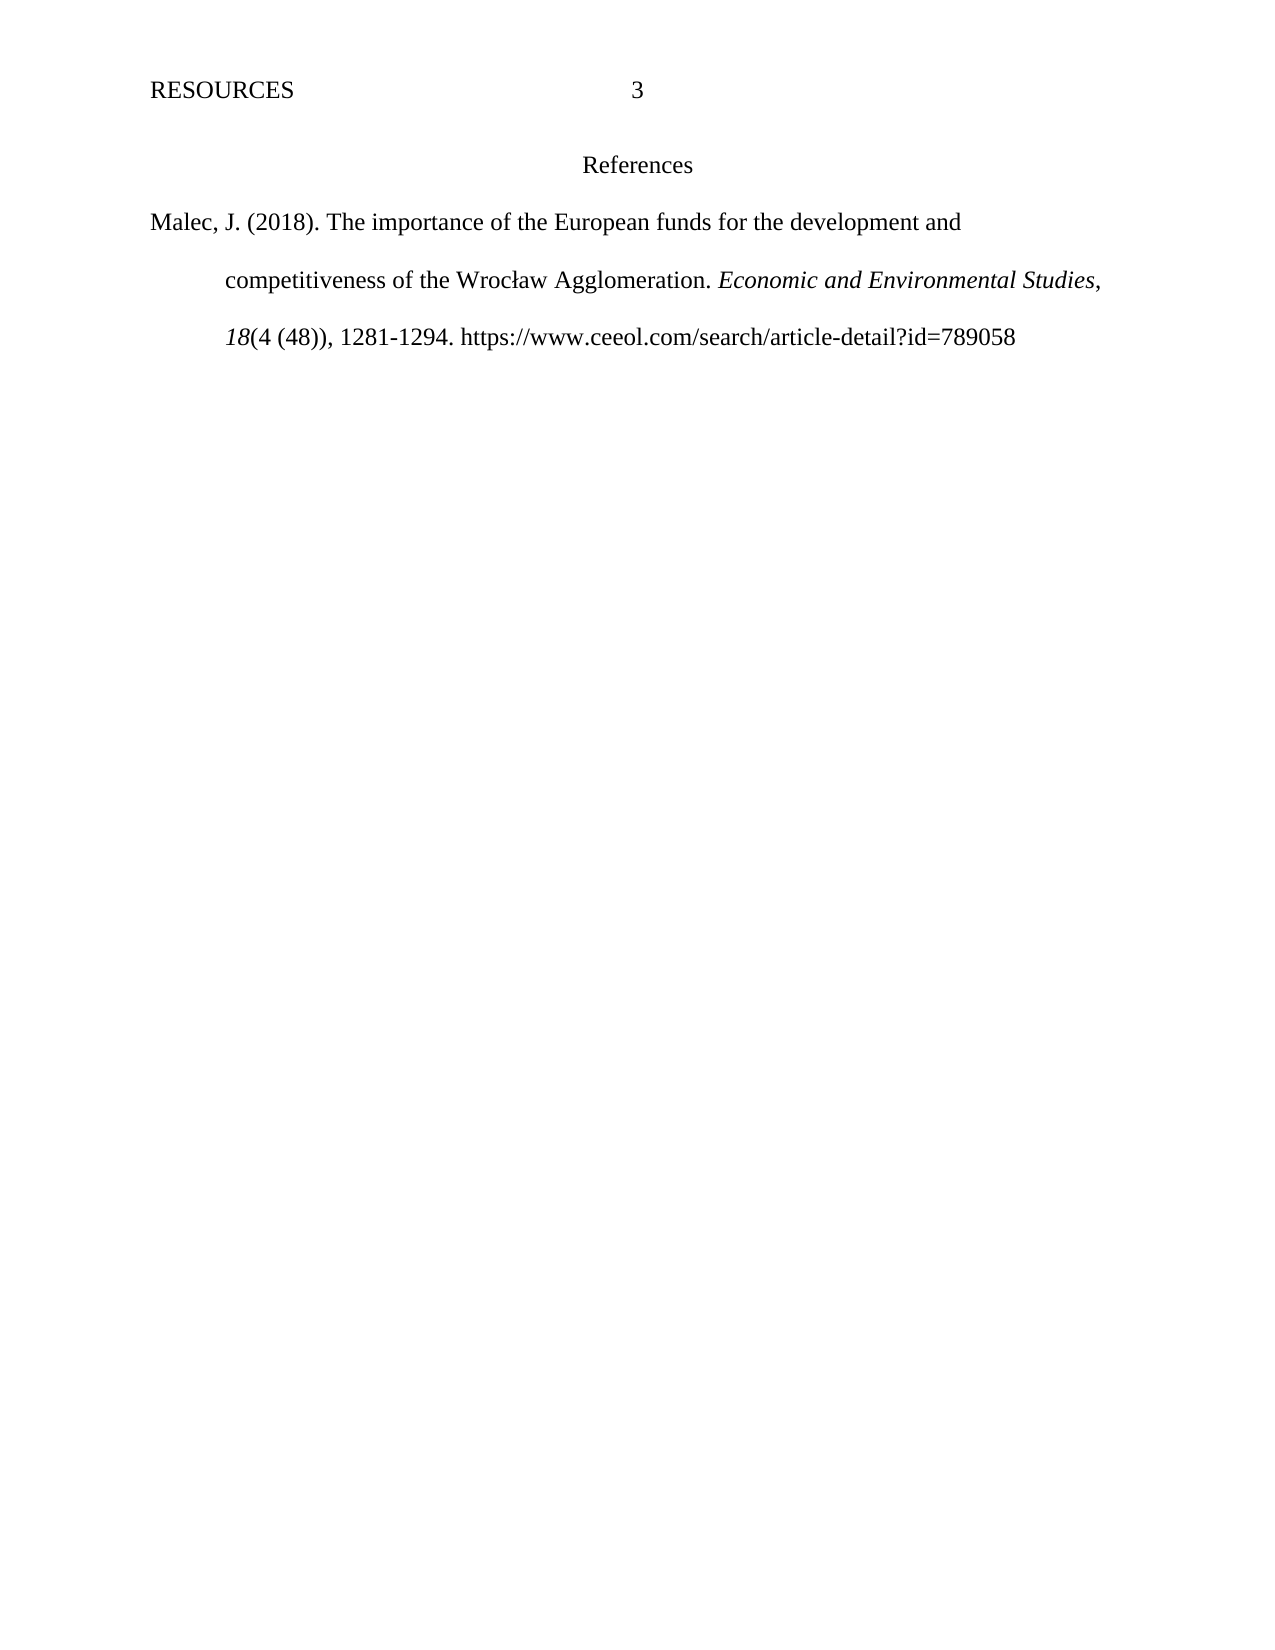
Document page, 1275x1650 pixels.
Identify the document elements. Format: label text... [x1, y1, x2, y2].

text Malec, J. (2018). The importance of the European funds for the development and competitiveness of the Wrocław Agglomeration. Economic and Environmental Studies, 18(4 (48)), 1281-1294. https://www.ceeol.com/search/article-detail?id=789058 [150, 207, 1125, 351]
text References [150, 150, 1125, 179]
